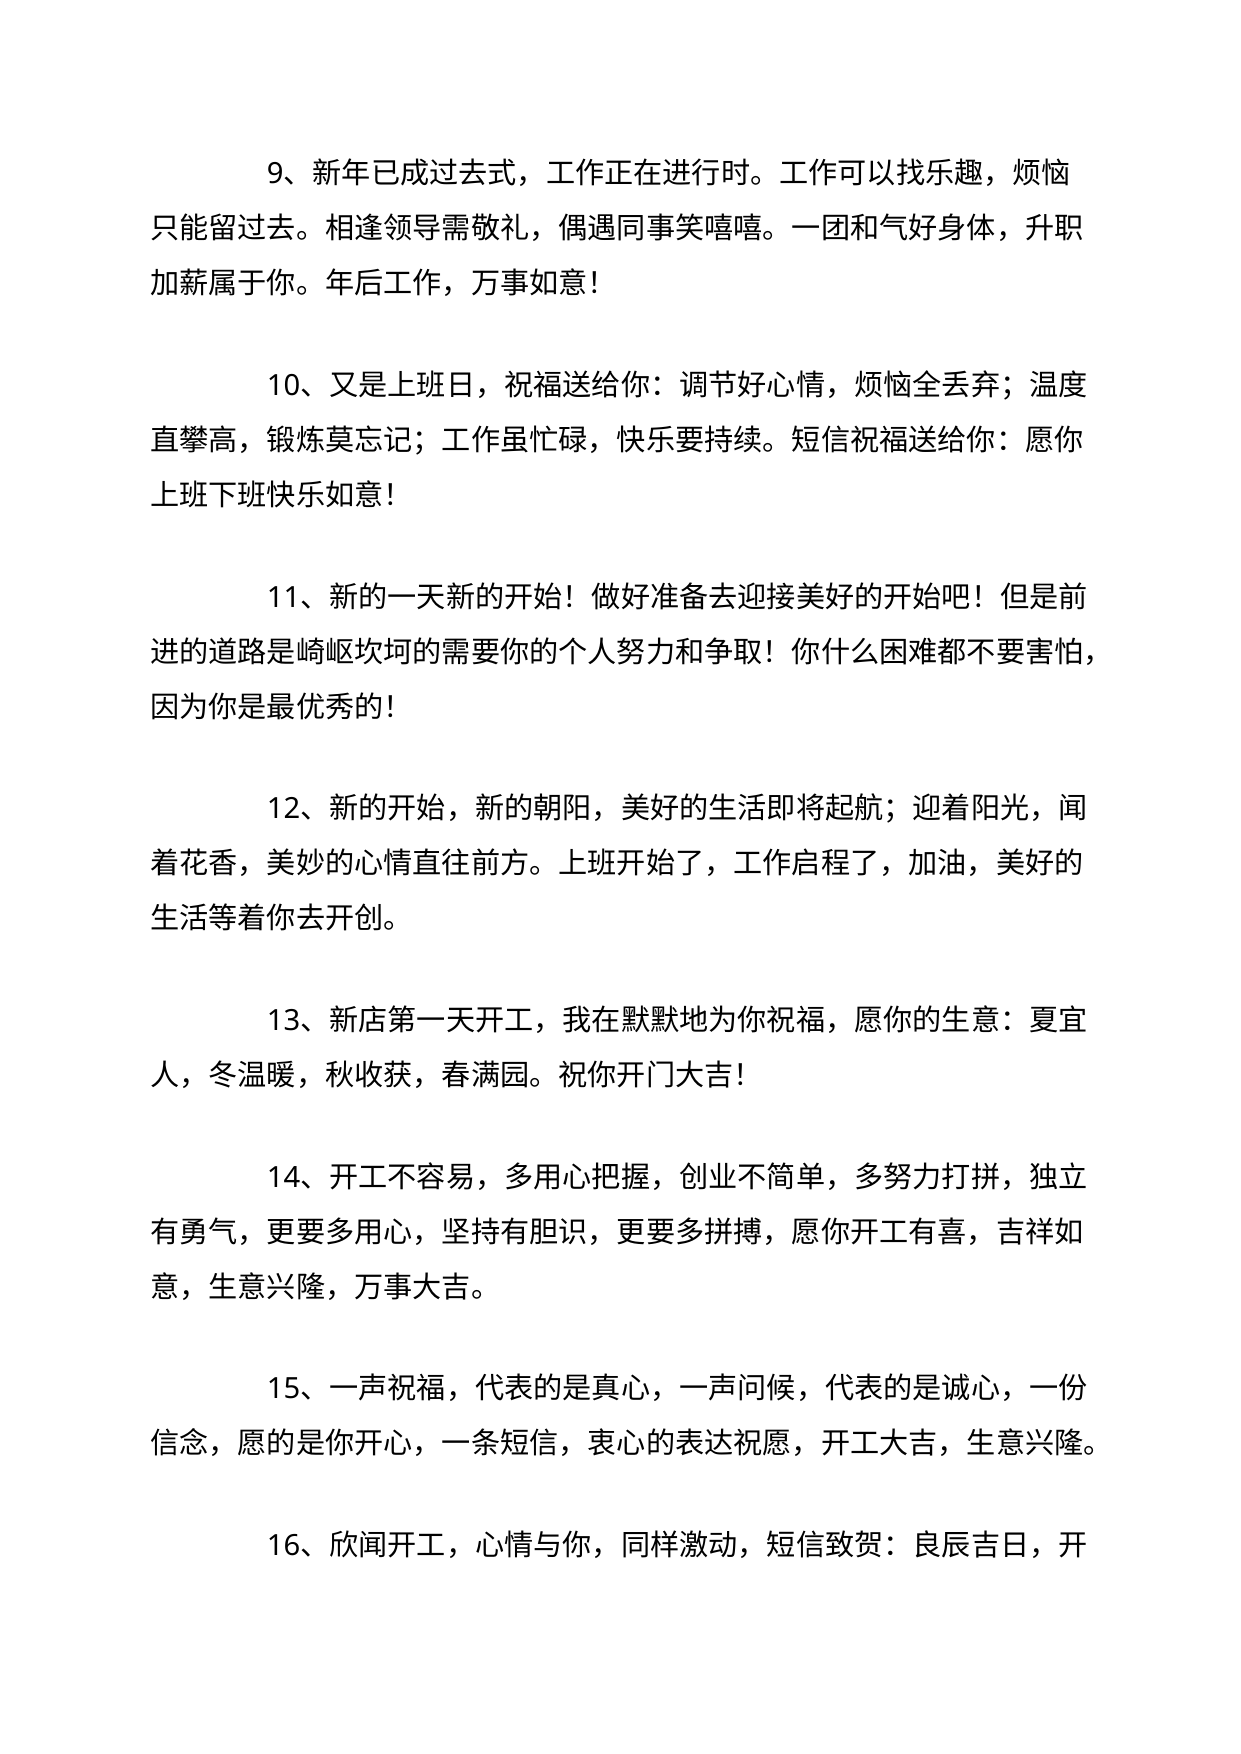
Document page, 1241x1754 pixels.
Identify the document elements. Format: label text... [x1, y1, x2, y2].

text 14、开工不容易，多用心把握，创业不简单，多努力打拼，独立有勇气，更要多用心，坚持有胆识，更要多拼搏，愿你开工有喜，吉祥如意，生意兴隆，万事大吉。 [150, 1153, 1090, 1306]
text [150, 1522, 1090, 1564]
text 13、新店第一天开工，我在默默地为你祝福，愿你的生意：夏宜人，冬温暖，秋收获，春满园。祝你开门大吉！ [150, 997, 1090, 1094]
text 9、新年已成过去式，工作正在进行时。工作可以找乐趣，烦恼只能留过去。相逢领导需敬礼，偶遇同事笑嘻嘻。一团和气好身体，升职加薪属于你。年后工作，万事如意！ [150, 150, 1090, 302]
text 15、一声祝福，代表的是真心，一声问候，代表的是诚心，一份信念，愿的是你开心，一条短信，衷心的表达祝愿，开工大吉，生意兴隆。 [150, 1365, 1090, 1462]
text 11、新的一天新的开始！做好准备去迎接美好的开始吧！但是前进的道路是崎岖坎坷的需要你的个人努力和争取！你什么困难都不要害怕，因为你是最优秀的！ [150, 573, 1090, 726]
text 10、又是上班日，祝福送给你：调节好心情，烦恼全丢弃；温度直攀高，锻炼莫忘记；工作虽忙碌，快乐要持续。短信祝福送给你：愿你上班下班快乐如意！ [150, 362, 1090, 514]
text 12、新的开始，新的朝阳，美好的生活即将起航；迎着阳光，闻着花香，美妙的心情直往前方。上班开始了，工作启程了，加油，美好的生活等着你去开创。 [150, 785, 1090, 937]
